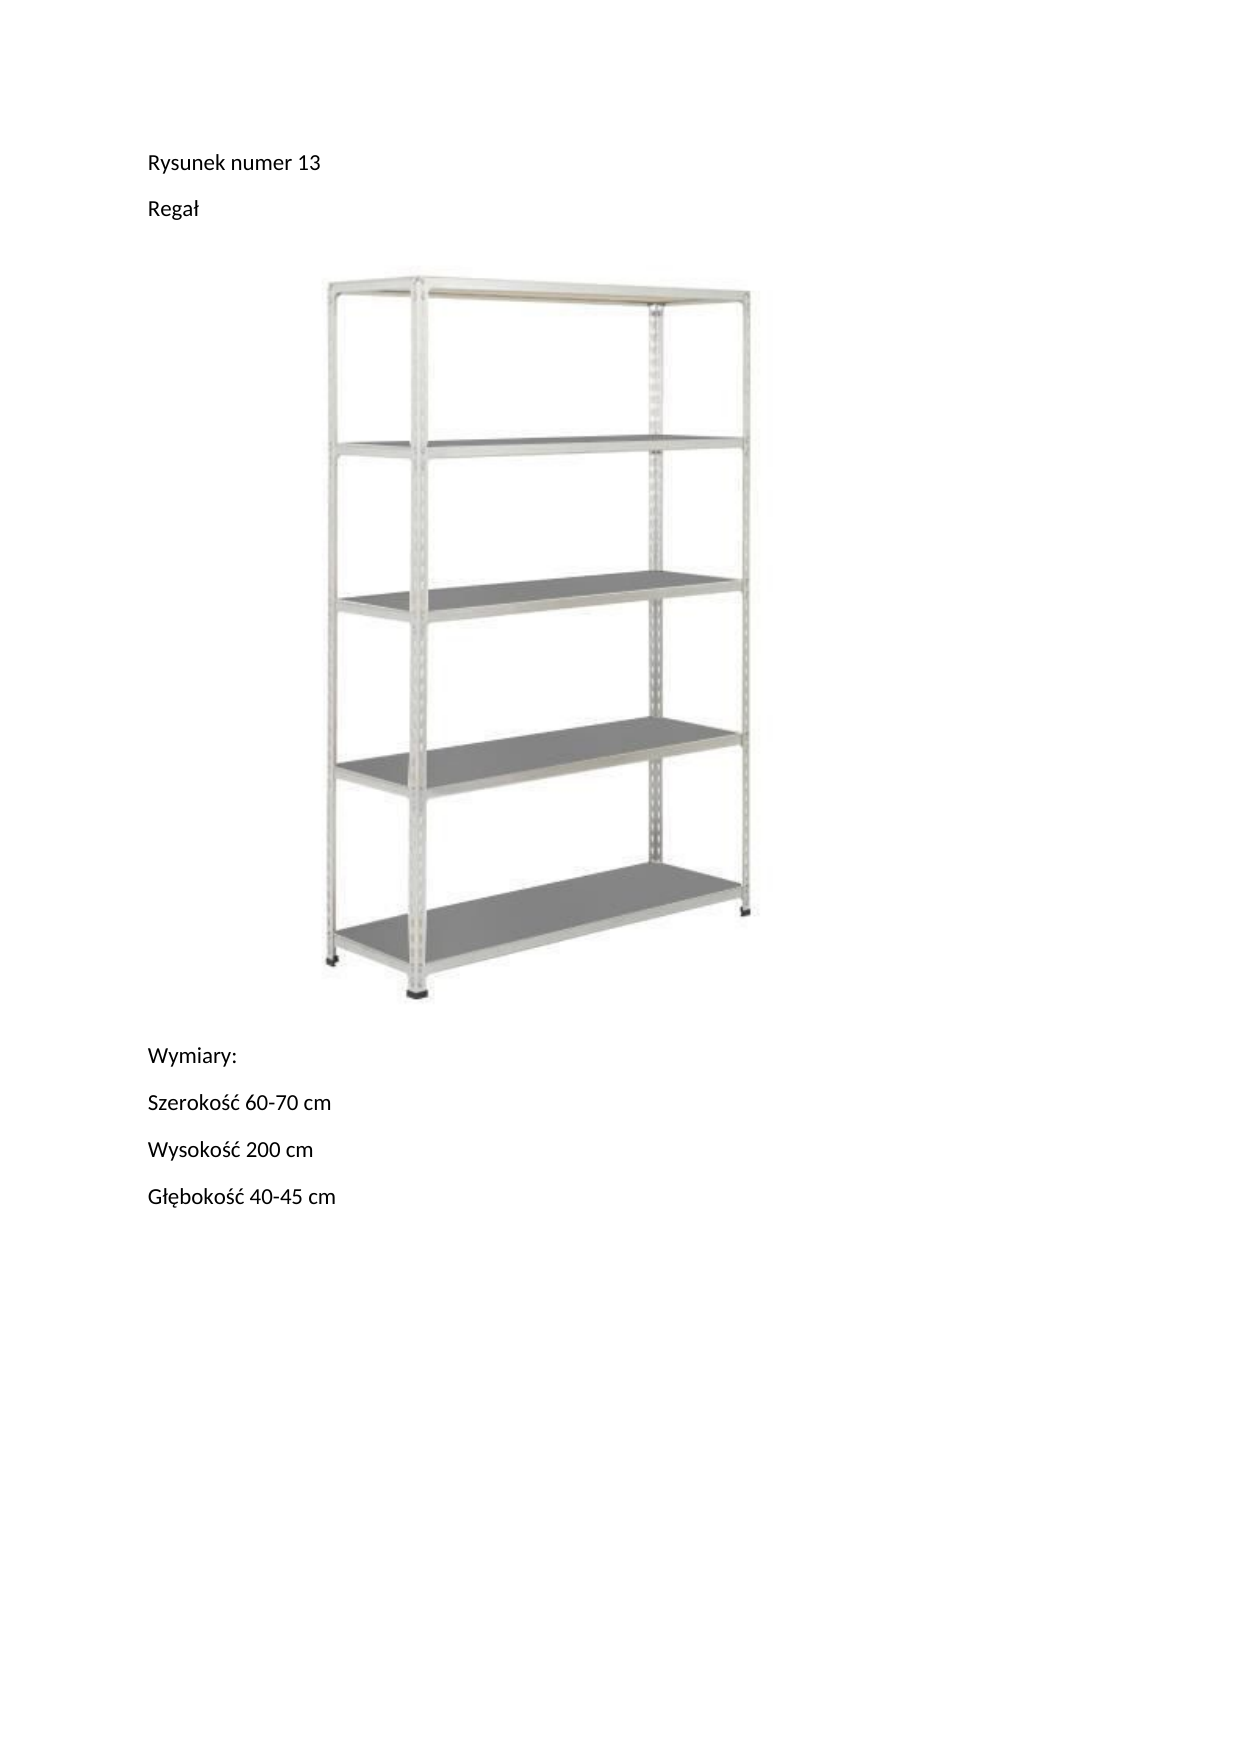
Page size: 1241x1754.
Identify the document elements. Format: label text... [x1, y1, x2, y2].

text Rysunek numer 13 [148, 148, 1093, 176]
text Regał [148, 194, 1093, 222]
text Głębokość 40-45 cm [148, 1182, 1093, 1210]
picture [147, 241, 929, 1023]
text Szerokość 60-70 cm [148, 1088, 1093, 1116]
text Wysokość 200 cm [148, 1135, 1093, 1163]
text Wymiary: [148, 1041, 1093, 1069]
